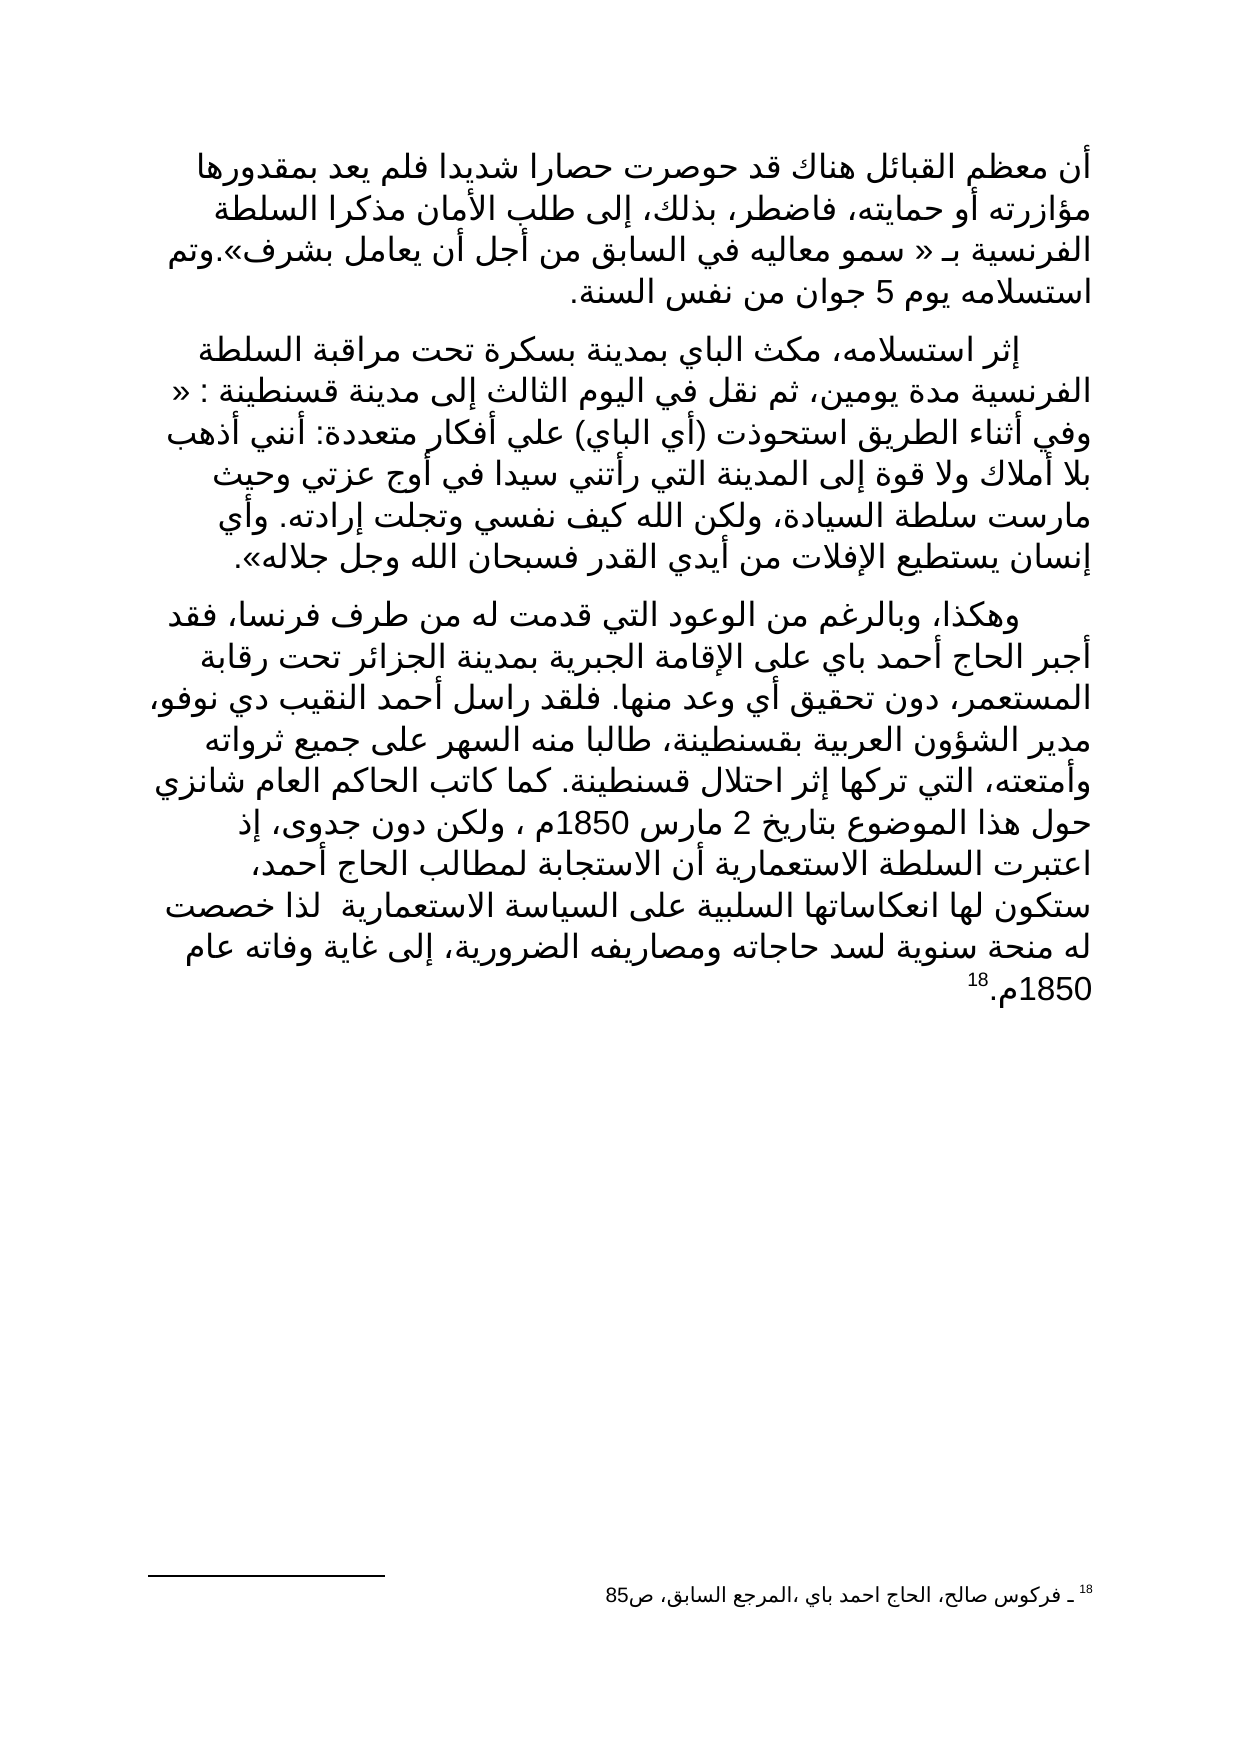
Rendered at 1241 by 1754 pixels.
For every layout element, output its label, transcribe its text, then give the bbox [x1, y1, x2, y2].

text إثر استسلامه، مكث الباي بمدينة بسكرة تحت مراقبة السلطة الفرنسية مدة يومين، ثم نقل في اليوم الثالث إلى مدينة قسنطينة : « وفي أثناء الطريق استحوذت (أي الباي) علي أفكار متعددة: أنني أذهب بلا أملاك ولا قوة إلى المدينة التي رأتني سيدا في أوج عزتي وحيث مارست سلطة السيادة، ولكن الله كيف نفسي وتجلت إرادته. وأي إنسان يستطيع الإفلات من أيدي القدر فسبحان الله وجل جلاله». [148, 330, 1093, 576]
text وهكذا، وبالرغم من الوعود التي قدمت له من طرف فرنسا، فقد أجبر الحاج أحمد باي على الإقامة الجبرية بمدينة الجزائر تحت رقابة المستعمر، دون تحقيق أي وعد منها. فلقد راسل أحمد النقيب دي نوفو، مدير الشؤون العربية بقسنطينة، طالبا منه السهر على جميع ثرواته وأمتعته، التي تركها إثر احتلال قسنطينة. كما كاتب الحاكم العام شانزي حول هذا الموضوع بتاريخ 2 مارس 1850م ، ولكن دون جدوى، إذ اعتبرت السلطة الاستعمارية أن الاستجابة لمطالب الحاج أحمد، ستكون لها انعكاساتها السلبية على السياسة الاستعمارية لذا خصصت له منحة سنوية لسد حاجاته ومصاريفه الضرورية، إلى غاية وفاته عام 1850م. [148, 596, 1093, 1007]
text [148, 148, 1093, 310]
